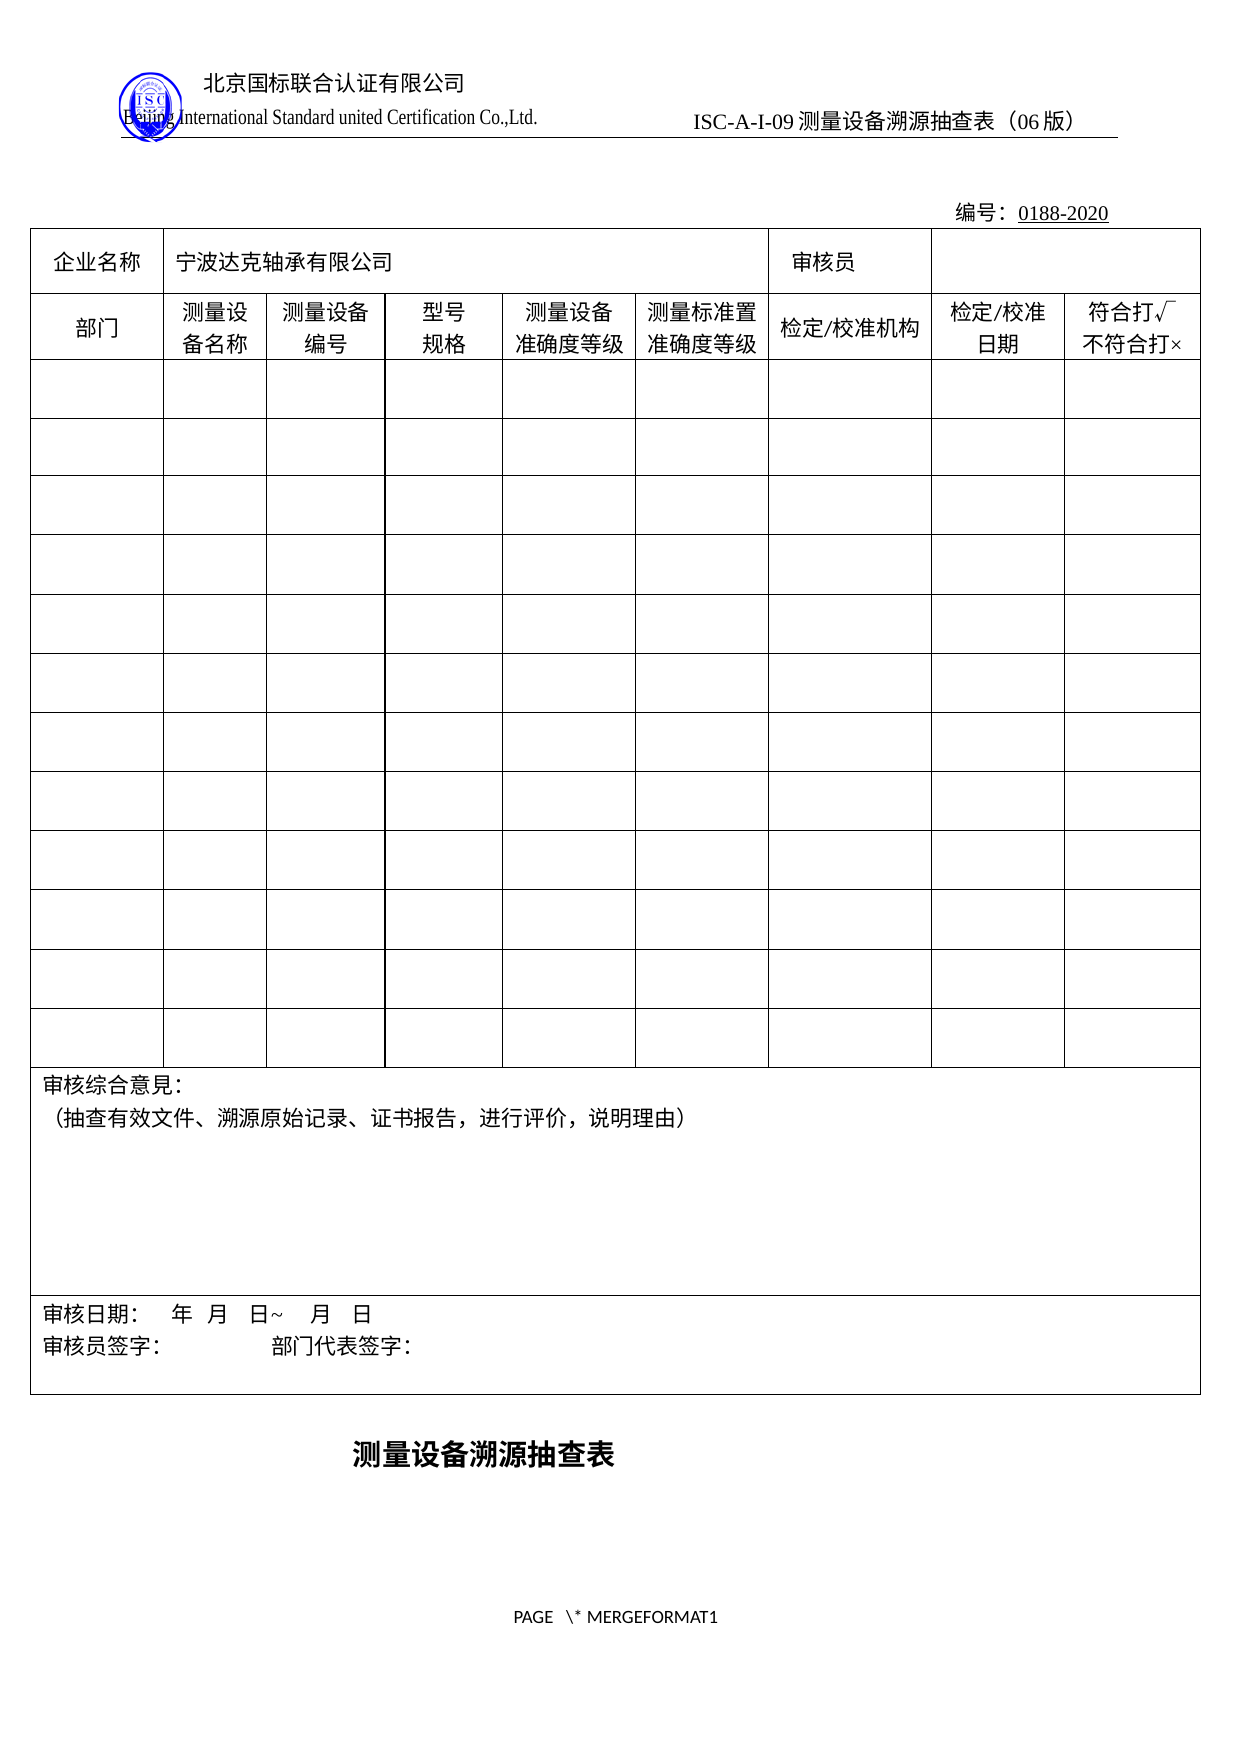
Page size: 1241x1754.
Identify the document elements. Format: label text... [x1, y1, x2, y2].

table_cell [31, 772, 163, 830]
table_cell [636, 535, 768, 593]
table_cell [164, 890, 266, 948]
table_cell [769, 476, 931, 534]
table_cell [164, 831, 266, 889]
table_cell [386, 476, 502, 534]
table_cell [932, 360, 1064, 418]
table_cell [267, 890, 384, 948]
table_cell [164, 772, 266, 830]
table_cell [636, 476, 768, 534]
table_cell [636, 772, 768, 830]
text 测量设备溯源抽查表 [123, 1420, 1108, 1485]
table_cell [164, 1009, 266, 1067]
table_cell 检定/校准日期 [932, 294, 1064, 359]
table_cell 部门 [31, 294, 163, 359]
table_cell [267, 595, 384, 653]
table_cell [164, 713, 266, 771]
table_cell [769, 595, 931, 653]
table_cell [932, 419, 1064, 475]
table_cell [636, 890, 768, 948]
table_cell [769, 654, 931, 712]
table_cell [932, 1009, 1064, 1067]
table_cell [164, 476, 266, 534]
table_cell [503, 654, 635, 712]
table_cell [164, 360, 266, 418]
table_cell 型号 规格 [386, 294, 502, 359]
table_cell [386, 713, 502, 771]
table_cell [636, 595, 768, 653]
table_cell [769, 1009, 931, 1067]
table_cell [386, 772, 502, 830]
table_cell [31, 419, 163, 475]
table_cell [267, 476, 384, 534]
table_cell [932, 535, 1064, 593]
table_cell [267, 1009, 384, 1067]
table_cell [503, 535, 635, 593]
table_cell [386, 654, 502, 712]
table_cell [267, 950, 384, 1008]
picture [118, 72, 181, 141]
text 编号：0188-2020 [123, 195, 1108, 228]
table_cell [31, 950, 163, 1008]
table_cell [769, 831, 931, 889]
table_cell [1065, 772, 1200, 830]
table_header 宁波达克轴承有限公司 [164, 229, 768, 293]
table_header 企业名称 [31, 229, 163, 293]
table_cell [267, 772, 384, 830]
table_cell [1065, 476, 1200, 534]
table_cell [769, 419, 931, 475]
table_cell [503, 360, 635, 418]
table_cell [164, 535, 266, 593]
table_cell 审核综合意見： （抽查有效文件、溯源原始记录、证书报告，进行评价，说明理由） [31, 1068, 1200, 1295]
table_cell 测量设备编号 [267, 294, 384, 359]
table_header 审核员 [769, 229, 931, 293]
table_cell [267, 360, 384, 418]
table_cell [267, 419, 384, 475]
table_cell 审核日期： 年 月 日~ 月 日 审核员签字： 部门代表签字： [31, 1296, 1200, 1394]
table_cell [1065, 535, 1200, 593]
table_cell [267, 535, 384, 593]
table_cell [503, 950, 635, 1008]
table_cell [386, 1009, 502, 1067]
table_cell [386, 360, 502, 418]
table_cell [31, 476, 163, 534]
table_cell [1065, 713, 1200, 771]
table_cell [164, 595, 266, 653]
table_cell [503, 831, 635, 889]
table_cell [1065, 419, 1200, 475]
table_cell [1065, 1009, 1200, 1067]
table_header [932, 229, 1200, 293]
table_cell [636, 654, 768, 712]
table_cell [31, 831, 163, 889]
table_cell [267, 831, 384, 889]
table_cell 测量设备 准确度等级 [503, 294, 635, 359]
table_cell 检定/校准机构 [769, 294, 931, 359]
table_cell 测量设备名称 [164, 294, 266, 359]
table_cell [932, 890, 1064, 948]
table_cell [932, 950, 1064, 1008]
table_cell [503, 595, 635, 653]
table_cell [386, 595, 502, 653]
table_cell [932, 831, 1064, 889]
table_cell [636, 360, 768, 418]
table_cell [769, 890, 931, 948]
table_cell [769, 535, 931, 593]
table_cell [386, 831, 502, 889]
table_cell [503, 890, 635, 948]
table_cell 符合打√ 不符合打× [1065, 294, 1200, 359]
table_cell [503, 772, 635, 830]
table_cell [164, 419, 266, 475]
table_cell [164, 950, 266, 1008]
table_cell [1065, 360, 1200, 418]
table_cell [769, 950, 931, 1008]
table_cell [267, 713, 384, 771]
table_cell [932, 595, 1064, 653]
table_cell [932, 772, 1064, 830]
table_cell [769, 772, 931, 830]
table_cell [31, 595, 163, 653]
table_cell [1065, 950, 1200, 1008]
table_cell [31, 890, 163, 948]
table_cell [31, 1009, 163, 1067]
table_cell 测量标准置 准确度等级 [636, 294, 768, 359]
table_cell [31, 713, 163, 771]
table_cell [1065, 890, 1200, 948]
table_cell [636, 713, 768, 771]
table_cell [1065, 595, 1200, 653]
table_cell [386, 419, 502, 475]
table_cell [267, 654, 384, 712]
table_cell [164, 654, 266, 712]
table_cell [31, 535, 163, 593]
table_cell [31, 654, 163, 712]
table_cell [386, 950, 502, 1008]
table_cell [31, 360, 163, 418]
table_cell [932, 654, 1064, 712]
table_cell [386, 890, 502, 948]
table_cell [1065, 831, 1200, 889]
table_cell [503, 476, 635, 534]
table_cell [769, 360, 931, 418]
table_cell [636, 419, 768, 475]
table_cell [932, 713, 1064, 771]
table_cell [386, 535, 502, 593]
table_cell [636, 1009, 768, 1067]
table_cell [503, 713, 635, 771]
table_cell [932, 476, 1064, 534]
table_cell [503, 419, 635, 475]
table_cell [503, 1009, 635, 1067]
table_cell [636, 950, 768, 1008]
table_cell [1065, 654, 1200, 712]
table_cell [769, 713, 931, 771]
table_cell [636, 831, 768, 889]
